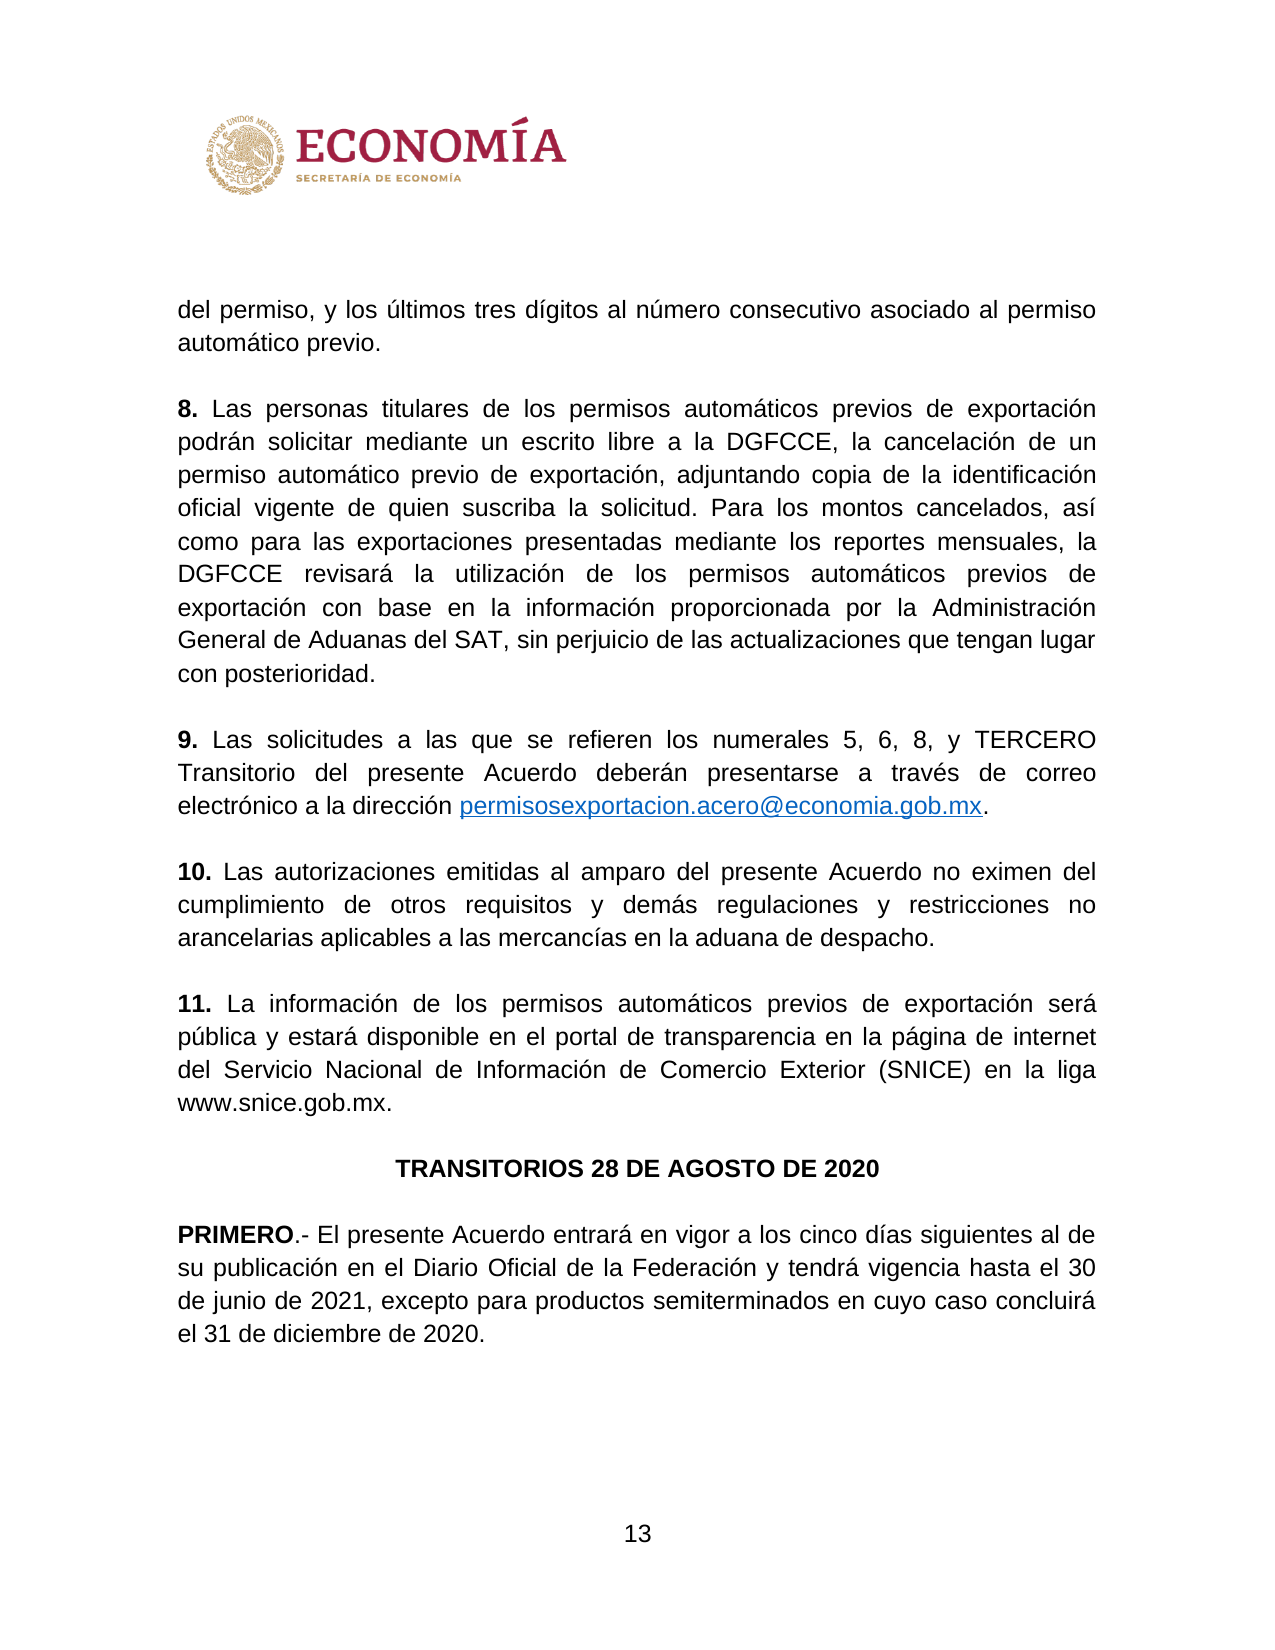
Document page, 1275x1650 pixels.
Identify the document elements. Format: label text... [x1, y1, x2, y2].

text 9. Las solicitudes a las que se refieren los numerales 5, 6, 8, y TERCERO Transitorio del presente Acuerdo deberán presentarse a través de correo electrónico a la dirección permisosexportacion.acero@economia.gob.mx. [177, 724, 1098, 819]
text 10. Las autorizaciones emitidas al amparo del presente Acuerdo no eximen del cumplimiento de otros requisitos y demás regulaciones y restricciones no arancelarias aplicables a las mercancías en la aduana de despacho. [177, 857, 1098, 951]
text TRANSITORIOS 28 DE AGOSTO DE 2020 [177, 1154, 1098, 1183]
text PRIMERO.- El presente Acuerdo entrará en vigor a los cinco días siguientes al de su publicación en el Diario Oficial de la Federación y tendrá vigencia hasta el 30 de junio de 2021, excepto para productos semiterminados en cuyo caso concluirá el 31 de diciembre de 2020. [177, 1220, 1098, 1348]
text 11. La información de los permisos automáticos previos de exportación será pública y estará disponible en el portal de transparencia en la página de internet del Servicio Nacional de Información de Comercio Exterior (SNICE) en la liga www.snice.gob.mx. [177, 989, 1098, 1117]
text 8. Las personas titulares de los permisos automáticos previos de exportación podrán solicitar mediante un escrito libre a la DGFCCE, la cancelación de un permiso automático previo de exportación, adjuntando copia de la identificación oficial vigente de quien suscriba la solicitud. Para los montos cancelados, así como para las exportaciones presentadas mediante los reportes mensuales, la DGFCCE revisará la utilización de los permisos automáticos previos de exportación con base en la información proporcionada por la Administración General de Aduanas del SAT, sin perjuicio de las actualizaciones que tengan lugar con posterioridad. [177, 394, 1098, 687]
picture [198, 107, 577, 199]
